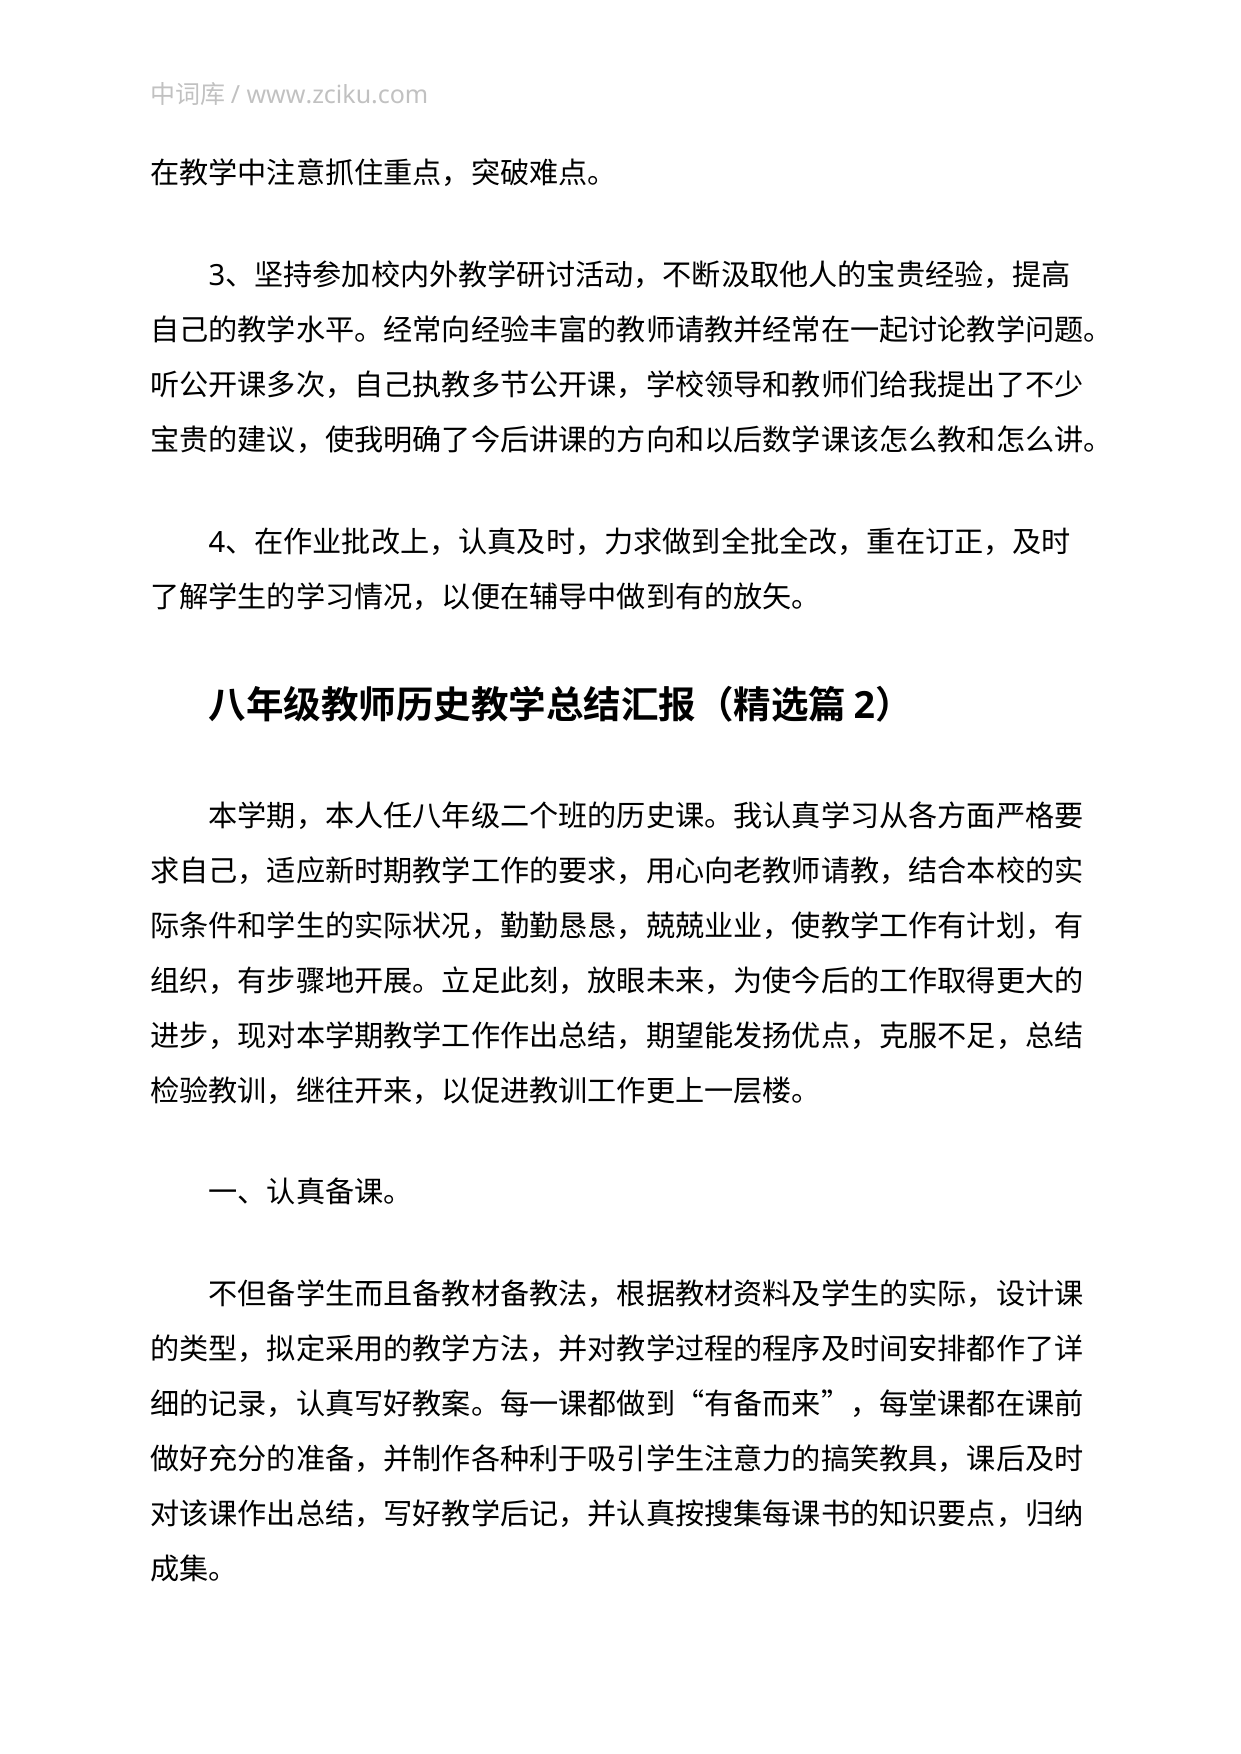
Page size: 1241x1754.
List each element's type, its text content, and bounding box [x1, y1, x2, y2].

text 3、坚持参加校内外教学研讨活动，不断汲取他人的宝贵经验，提高自己的教学水平。经常向经验丰富的教师请教并经常在一起讨论教学问题。听公开课多次，自己执教多节公开课，学校领导和教师们给我提出了不少宝贵的建议，使我明确了今后讲课的方向和以后数学课该怎么教和怎么讲。 [150, 252, 1090, 459]
text 八年级教师历史教学总结汇报（精选篇2） [150, 675, 1090, 729]
text 不但备学生而且备教材备教法，根据教材资料及学生的实际，设计课的类型，拟定采用的教学方法，并对教学过程的程序及时间安排都作了详细的记录，认真写好教案。每一课都做到“有备而来”，每堂课都在课前做好充分的准备，并制作各种利于吸引学生注意力的搞笑教具，课后及时对该课作出总结，写好教学后记，并认真按搜集每课书的知识要点，归纳成集。 [150, 1271, 1090, 1587]
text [150, 150, 1090, 192]
text 本学期，本人任八年级二个班的历史课。我认真学习从各方面严格要求自己，适应新时期教学工作的要求，用心向老教师请教，结合本校的实际条件和学生的实际状况，勤勤恳恳，兢兢业业，使教学工作有计划，有组织，有步骤地开展。立足此刻，放眼未来，为使今后的工作取得更大的进步，现对本学期教学工作作出总结，期望能发扬优点，克服不足，总结检验教训，继往开来，以促进教训工作更上一层楼。 [150, 793, 1090, 1109]
text 4、在作业批改上，认真及时，力求做到全批全改，重在订正，及时了解学生的学习情况，以便在辅导中做到有的放矢。 [150, 518, 1090, 616]
text 一、认真备课。 [150, 1169, 1090, 1211]
